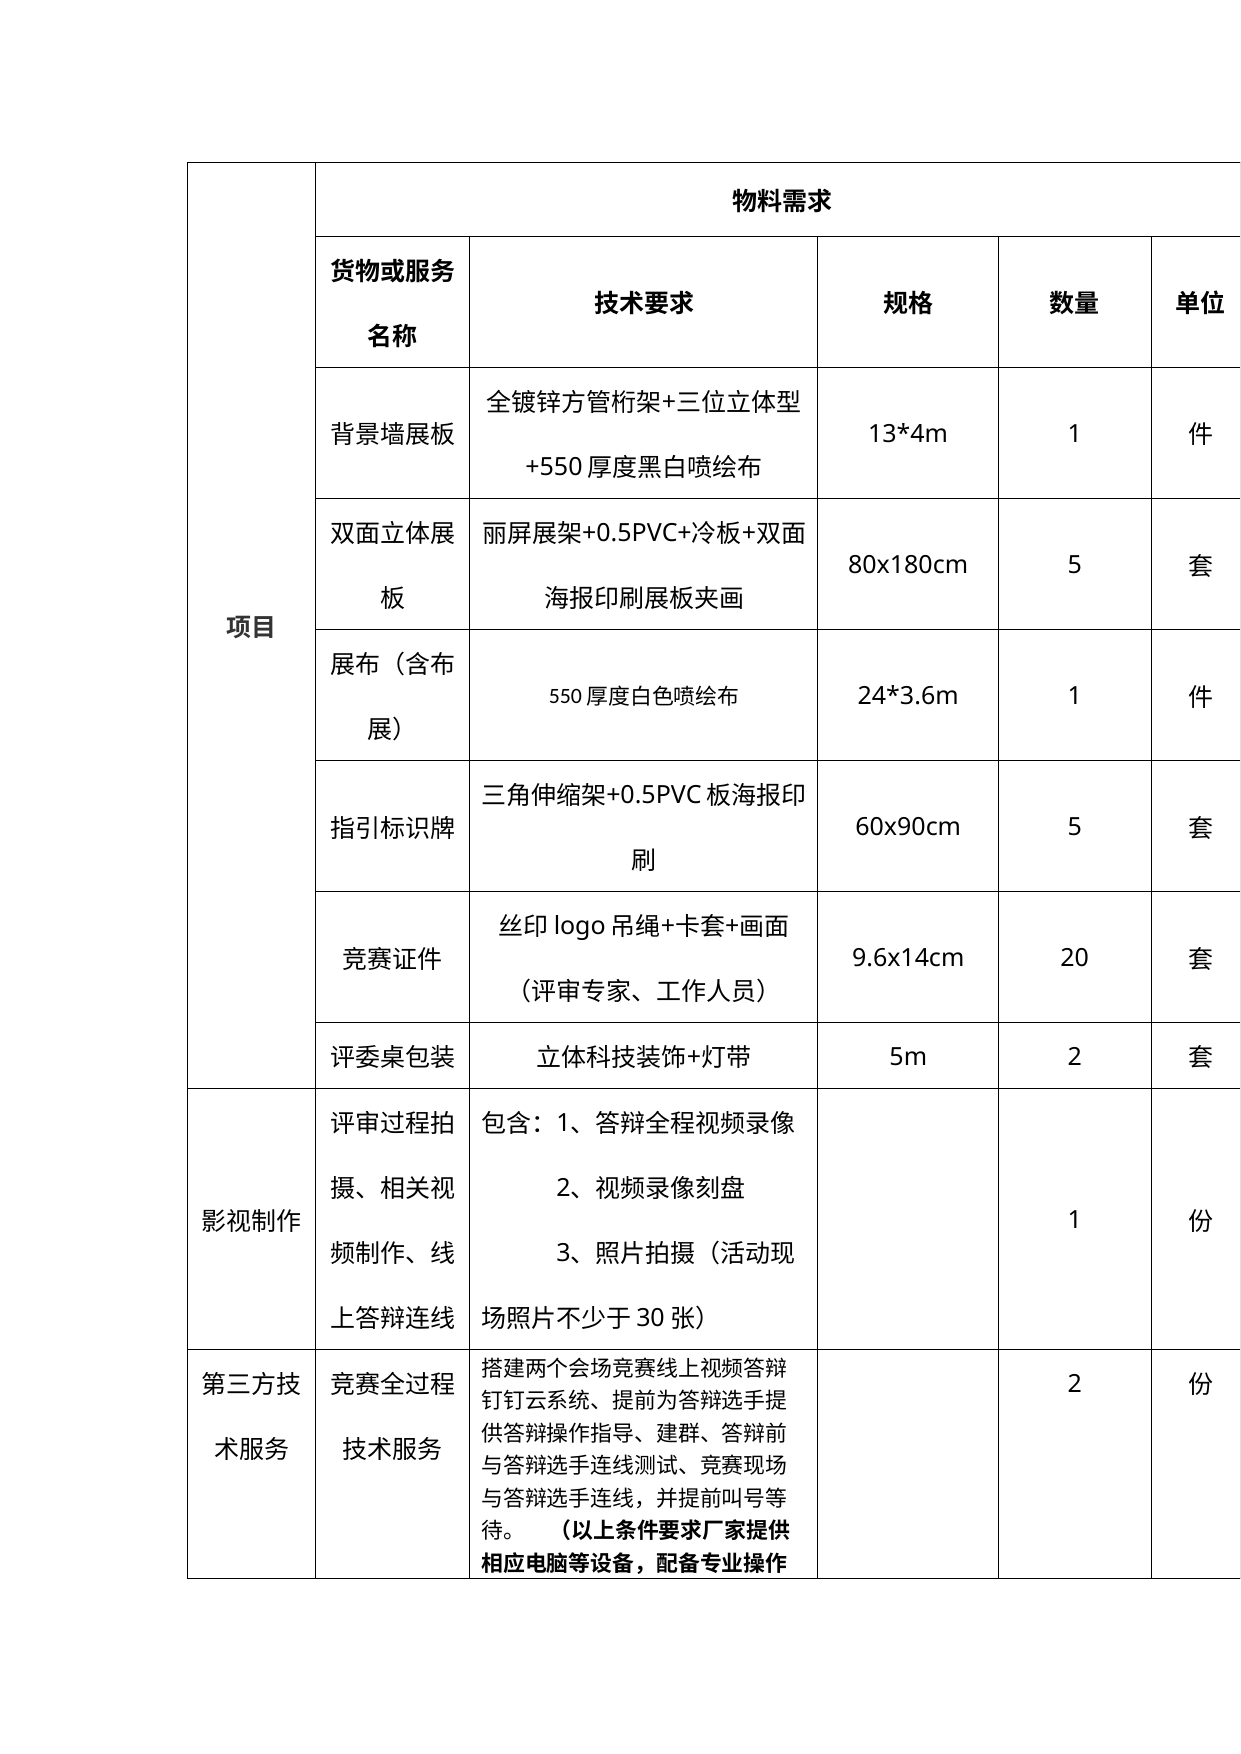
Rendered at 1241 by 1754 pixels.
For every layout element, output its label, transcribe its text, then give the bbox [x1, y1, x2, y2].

table_cell 竞赛全过程技术服务 [316, 1350, 469, 1578]
table_cell 套 [1152, 499, 1240, 629]
table_cell 货物或服务名称 [316, 237, 469, 367]
table_cell 套 [1152, 1023, 1240, 1088]
table_cell 技术要求 [470, 237, 817, 367]
table_cell 550厚度白色喷绘布 [470, 630, 817, 760]
table_cell 规格 [818, 237, 998, 367]
table_cell 2 [999, 1350, 1151, 1578]
table_cell 13*4m [818, 368, 998, 498]
table_cell 1 [999, 1089, 1151, 1349]
table_cell 件 [1152, 368, 1240, 498]
table_header 项目 [188, 163, 315, 1088]
table_cell 单位 [1152, 237, 1240, 367]
table_cell 评审过程拍摄、相关视频制作、线上答辩连线 [316, 1089, 469, 1349]
table_cell 9.6x14cm [818, 892, 998, 1022]
table_cell 双面立体展板 [316, 499, 469, 629]
table_header 物料需求 [316, 163, 1240, 236]
table_cell 全镀锌方管桁架+三位立体型+550厚度黑白喷绘布 [470, 368, 817, 498]
table_cell 丽屏展架+0.5PVC+冷板+双面海报印刷展板夹画 [470, 499, 817, 629]
table_cell 三角伸缩架+0.5PVC板海报印刷 [470, 761, 817, 891]
table_cell 20 [999, 892, 1151, 1022]
table_cell 立体科技装饰+灯带 [470, 1023, 817, 1088]
table_cell 包含：1、答辩全程视频录像 视频录像刻盘 3、照片拍摄（活动现场照片不少于30张） [470, 1089, 817, 1349]
table_cell [818, 1350, 998, 1578]
table_cell 24*3.6m [818, 630, 998, 760]
table_cell 80x180cm [818, 499, 998, 629]
table_cell 评委桌包装 [316, 1023, 469, 1088]
table_cell 第三方技术服务 [188, 1350, 315, 1578]
table_cell 5 [999, 761, 1151, 891]
table_cell 份 [1152, 1089, 1240, 1349]
table_cell 60x90cm [818, 761, 998, 891]
table_cell 2 [999, 1023, 1151, 1088]
table_cell 背景墙展板 [316, 368, 469, 498]
table_cell 套 [1152, 761, 1240, 891]
table_cell 竞赛证件 [316, 892, 469, 1022]
table_cell 影视制作 [188, 1089, 315, 1349]
table_cell 丝印logo吊绳+卡套+画面 （评审专家、工作人员） [470, 892, 817, 1022]
table_cell 5m [818, 1023, 998, 1088]
table_cell [818, 1089, 998, 1349]
table_cell 展布（含布展） [316, 630, 469, 760]
table_cell 1 [999, 368, 1151, 498]
table_cell 5 [999, 499, 1151, 629]
table_cell 件 [1152, 630, 1240, 760]
table_cell 指引标识牌 [316, 761, 469, 891]
table_cell 1 [999, 630, 1151, 760]
table_cell 数量 [999, 237, 1151, 367]
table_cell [470, 1350, 817, 1578]
table_cell 份 [1152, 1350, 1240, 1578]
table_cell 套 [1152, 892, 1240, 1022]
